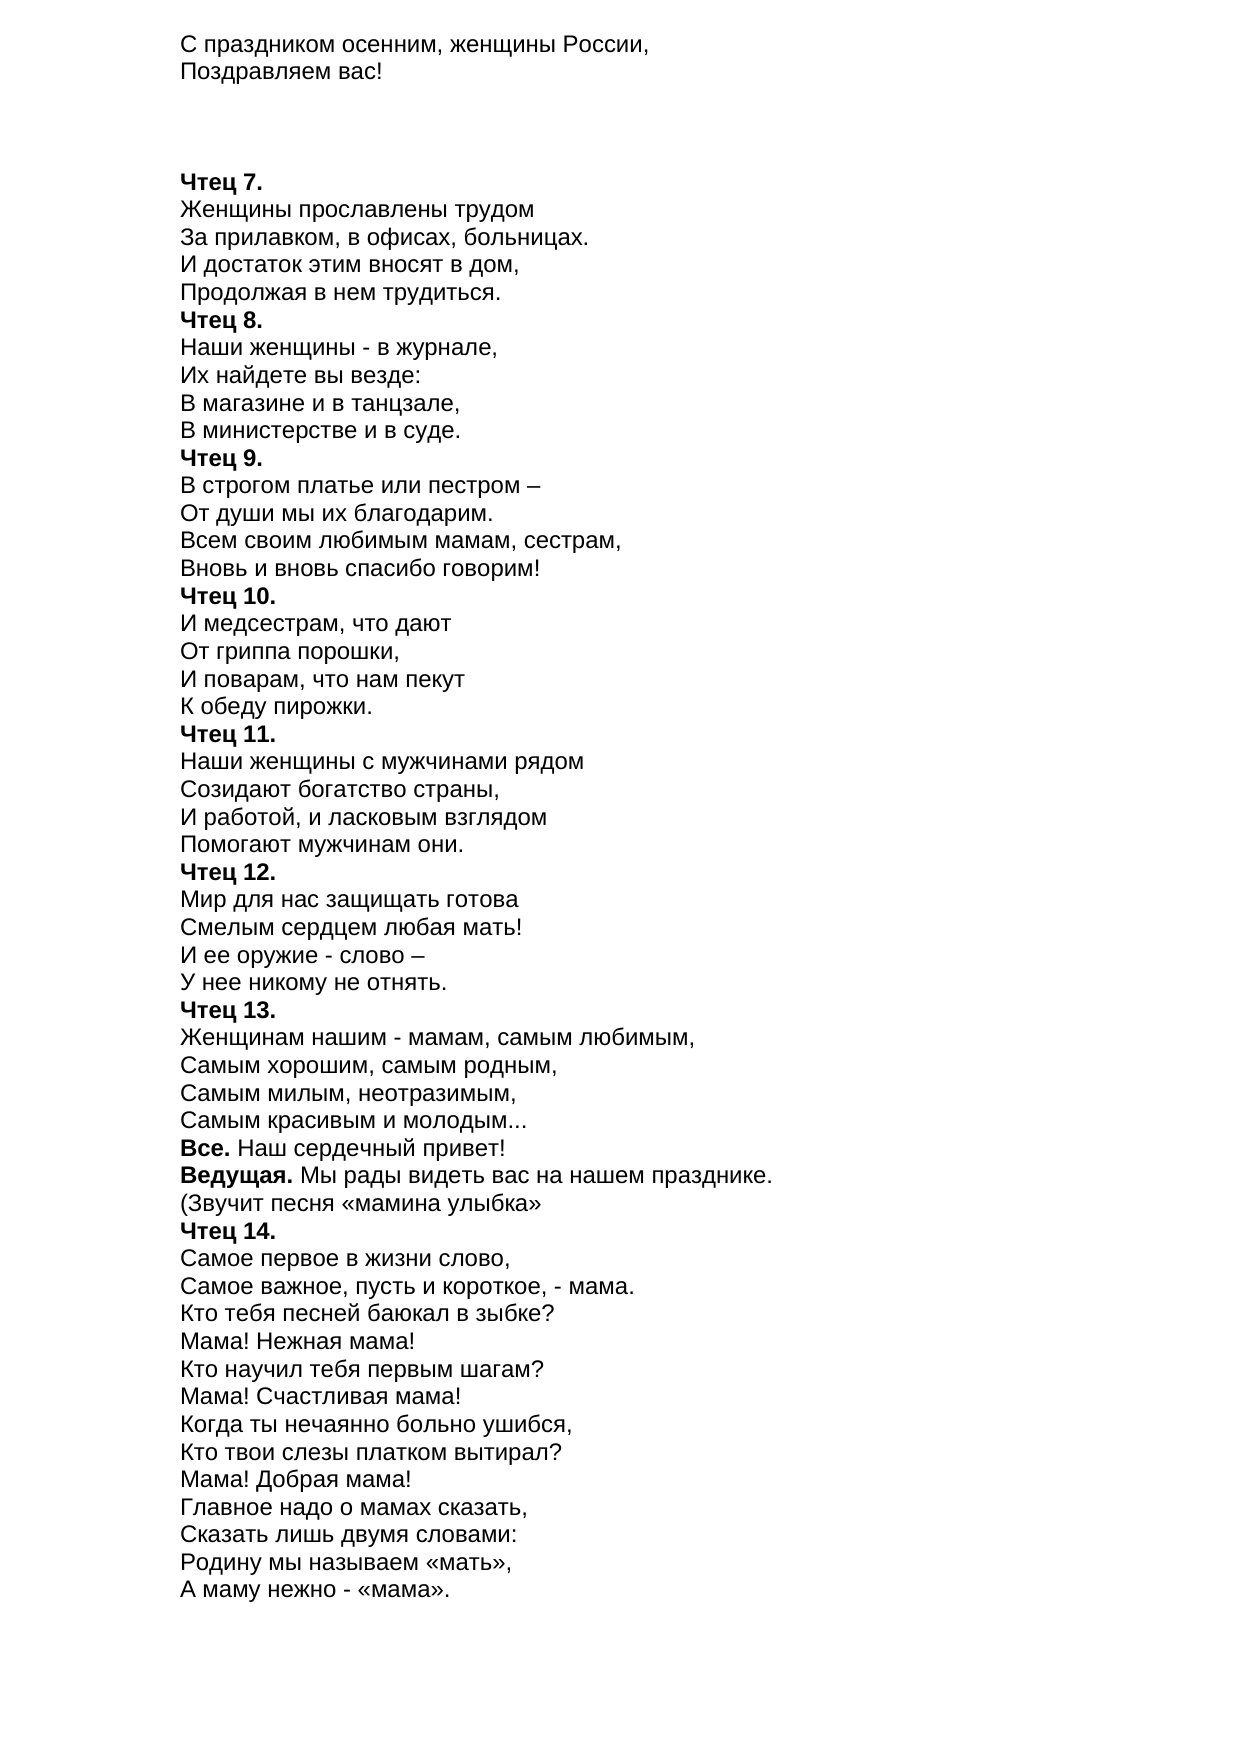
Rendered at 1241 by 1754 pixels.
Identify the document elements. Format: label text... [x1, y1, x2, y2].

text Чтец 11. [133, 720, 1152, 747]
text Чтец 7. [133, 168, 1152, 195]
text В магазине и в танцзале, [133, 388, 1152, 416]
text Вновь и вновь спасибо говорим! [133, 554, 1152, 582]
text И медсестрам, что дают [133, 609, 1152, 637]
text От гриппа порошки, [133, 637, 1152, 664]
text Наши женщины с мужчинами рядом [133, 747, 1152, 775]
text Мама! Добрая мама! [133, 1465, 1152, 1493]
text Мама! Нежная мама! [133, 1327, 1152, 1354]
text Всем своим любимым мамам, сестрам, [133, 526, 1152, 554]
text Поздравляем вас! [133, 57, 1152, 85]
text И достаток этим вносят в дом, [133, 250, 1152, 278]
text Чтец 9. [133, 444, 1152, 471]
text Помогают мужчинам они. [133, 830, 1152, 858]
text Кто твои слезы платком вытирал? [133, 1437, 1152, 1465]
text Чтец 14. [133, 1217, 1152, 1244]
text Самым милым, неотразимым, [133, 1078, 1152, 1106]
text Самым красивым и молодым... [133, 1106, 1152, 1134]
text За прилавком, в офисах, больницах. [133, 223, 1152, 250]
text В строгом платье или пестром – [133, 471, 1152, 499]
text В министерстве и в суде. [133, 416, 1152, 444]
text У нее никому не отнять. [133, 968, 1152, 996]
text Сказать лишь двумя словами: [133, 1520, 1152, 1548]
text Все. Наш сердечный привет! [133, 1134, 1152, 1161]
text А маму нежно - «мама». [133, 1575, 1152, 1603]
text Главное надо о мамах сказать, [133, 1493, 1152, 1520]
text Чтец 12. [133, 858, 1152, 885]
text (Звучит песня «мамина улыбка» [133, 1189, 1152, 1217]
text К обеду пирожки. [133, 692, 1152, 720]
text Самым хорошим, самым родным, [133, 1051, 1152, 1078]
text Женщины прославлены трудом [133, 195, 1152, 223]
text Самое важное, пусть и короткое, - мама. [133, 1272, 1152, 1299]
text Ведущая. Мы рады видеть вас на нашем празднике. [133, 1161, 1152, 1189]
text Мир для нас защищать готова [133, 885, 1152, 913]
text И работой, и ласковым взглядом [133, 802, 1152, 830]
text Когда ты нечаянно больно ушибся, [133, 1410, 1152, 1437]
text Кто тебя песней баюкал в зыбке? [133, 1299, 1152, 1327]
text И ее оружие - слово – [133, 941, 1152, 968]
text Кто научил тебя первым шагам? [133, 1354, 1152, 1382]
text Чтец 13. [133, 996, 1152, 1023]
text Женщинам нашим - мамам, самым любимым, [133, 1023, 1152, 1051]
text И поварам, что нам пекут [133, 664, 1152, 692]
text От души мы их благодарим. [133, 499, 1152, 526]
text Созидают богатство страны, [133, 775, 1152, 802]
text Продолжая в нем трудиться. [133, 278, 1152, 306]
text С праздником осенним, женщины России, [133, 29, 1152, 57]
text Смелым сердцем любая мать! [133, 913, 1152, 941]
text Чтец 8. [133, 306, 1152, 333]
text Наши женщины - в журнале, [133, 333, 1152, 361]
text Мама! Счастливая мама! [133, 1382, 1152, 1410]
text Их найдете вы везде: [133, 361, 1152, 388]
text Самое первое в жизни слово, [133, 1244, 1152, 1272]
text Чтец 10. [133, 582, 1152, 609]
text Родину мы называем «мать», [133, 1548, 1152, 1575]
